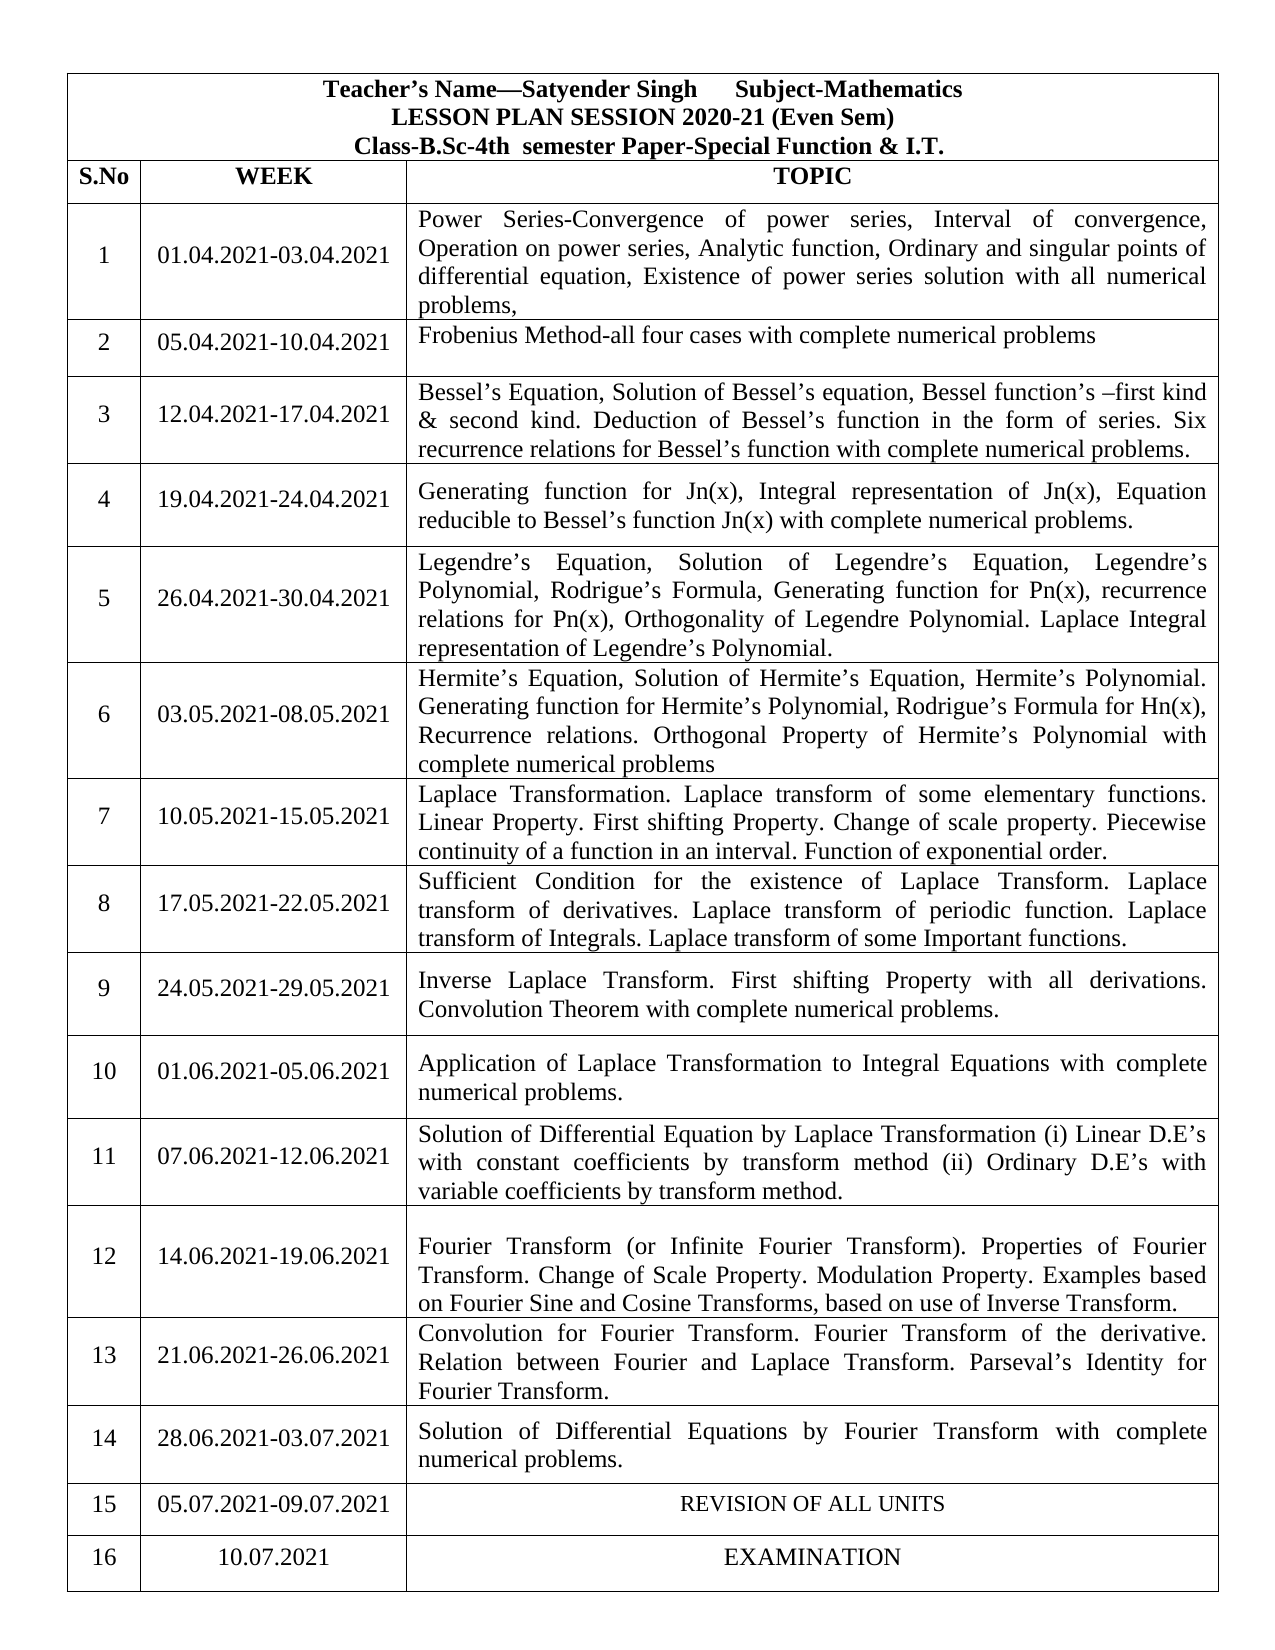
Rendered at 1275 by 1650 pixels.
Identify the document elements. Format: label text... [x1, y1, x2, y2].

table_cell Power Series-Convergence of power series, Interval of convergence, Operation on power series, Analytic function, Ordinary and singular points of differential equation, Existence of power series solution with all numerical problems, [407, 204, 1218, 319]
table_cell 05.07.2021-09.07.2021 [141, 1484, 406, 1535]
table_cell Solution of Differential Equation by Laplace Transformation (i) Linear D.E’s with constant coefficients by transform method (ii) Ordinary D.E’s with variable coefficients by transform method. [407, 1119, 1218, 1205]
table_cell 17.05.2021-22.05.2021 [141, 866, 406, 952]
table_cell Convolution for Fourier Transform. Fourier Transform of the derivative. Relation between Fourier and Laplace Transform. Parseval’s Identity for Fourier Transform. [407, 1318, 1218, 1404]
table_cell 07.06.2021-12.06.2021 [141, 1119, 406, 1205]
table_cell 10.05.2021-15.05.2021 [141, 779, 406, 865]
table_cell 14.06.2021-19.06.2021 [141, 1206, 406, 1317]
table_cell 2 [68, 320, 140, 376]
table_cell Solution of Differential Equations by Fourier Transform with complete numerical problems. [407, 1406, 1218, 1483]
table_cell Inverse Laplace Transform. First shifting Property with all derivations. Convolution Theorem with complete numerical problems. [407, 953, 1218, 1035]
table_cell Application of Laplace Transformation to Integral Equations with complete numerical problems. [407, 1036, 1218, 1118]
table_cell Bessel’s Equation, Solution of Bessel’s equation, Bessel function’s –first kind & second kind. Deduction of Bessel’s function in the form of series. Six recurrence relations for Bessel’s function with complete numerical problems. [407, 377, 1218, 463]
table_cell TOPIC [407, 161, 1218, 203]
table_cell 01.06.2021-05.06.2021 [141, 1036, 406, 1118]
table_cell S.No [68, 161, 140, 203]
table_cell 12 [68, 1206, 140, 1317]
table_cell Legendre’s Equation, Solution of Legendre’s Equation, Legendre’s Polynomial, Rodrigue’s Formula, Generating function for Pn(x), recurrence relations for Pn(x), Orthogonality of Legendre Polynomial. Laplace Integral representation of Legendre’s Polynomial. [407, 547, 1218, 662]
table_cell 15 [68, 1484, 140, 1535]
table_cell EXAMINATION [407, 1536, 1218, 1591]
table_cell 6 [68, 663, 140, 778]
table_cell 28.06.2021-03.07.2021 [141, 1406, 406, 1483]
table_cell 7 [68, 779, 140, 865]
table_cell 10.07.2021 [141, 1536, 406, 1591]
table_cell 03.05.2021-08.05.2021 [141, 663, 406, 778]
table_cell Frobenius Method-all four cases with complete numerical problems [407, 320, 1218, 376]
table_cell 10 [68, 1036, 140, 1118]
table_cell 19.04.2021-24.04.2021 [141, 464, 406, 546]
table_cell 3 [68, 377, 140, 463]
table_cell 12.04.2021-17.04.2021 [141, 377, 406, 463]
table_cell 16 [68, 1536, 140, 1591]
table_cell Generating function for Jn(x), Integral representation of Jn(x), Equation reducible to Bessel’s function Jn(x) with complete numerical problems. [407, 464, 1218, 546]
table_cell 11 [68, 1119, 140, 1205]
table_cell 9 [68, 953, 140, 1035]
table_cell 14 [68, 1406, 140, 1483]
table_cell 05.04.2021-10.04.2021 [141, 320, 406, 376]
table_cell 13 [68, 1318, 140, 1404]
table_header Teacher’s Name—Satyender Singh Subject-Mathematics LESSON PLAN SESSION 2020-21 (Even Sem) Class-B.Sc-4th semester Paper-Special Function & I.T. [68, 74, 1218, 160]
table_cell REVISION OF ALL UNITS [407, 1484, 1218, 1535]
table_cell 26.04.2021-30.04.2021 [141, 547, 406, 662]
table_cell 4 [68, 464, 140, 546]
table_cell 8 [68, 866, 140, 952]
table_cell 5 [68, 547, 140, 662]
table_cell Sufficient Condition for the existence of Laplace Transform. Laplace transform of derivatives. Laplace transform of periodic function. Laplace transform of Integrals. Laplace transform of some Important functions. [407, 866, 1218, 952]
table_cell 24.05.2021-29.05.2021 [141, 953, 406, 1035]
table_cell Fourier Transform (or Infinite Fourier Transform). Properties of Fourier Transform. Change of Scale Property. Modulation Property. Examples based on Fourier Sine and Cosine Transforms, based on use of Inverse Transform. [407, 1206, 1218, 1317]
table_cell 1 [68, 204, 140, 319]
table_cell 21.06.2021-26.06.2021 [141, 1318, 406, 1404]
table_cell WEEK [141, 161, 406, 203]
table_cell 01.04.2021-03.04.2021 [141, 204, 406, 319]
table_cell Hermite’s Equation, Solution of Hermite’s Equation, Hermite’s Polynomial. Generating function for Hermite’s Polynomial, Rodrigue’s Formula for Hn(x), Recurrence relations. Orthogonal Property of Hermite’s Polynomial with complete numerical problems [407, 663, 1218, 778]
table_cell Laplace Transformation. Laplace transform of some elementary functions. Linear Property. First shifting Property. Change of scale property. Piecewise continuity of a function in an interval. Function of exponential order. [407, 779, 1218, 865]
